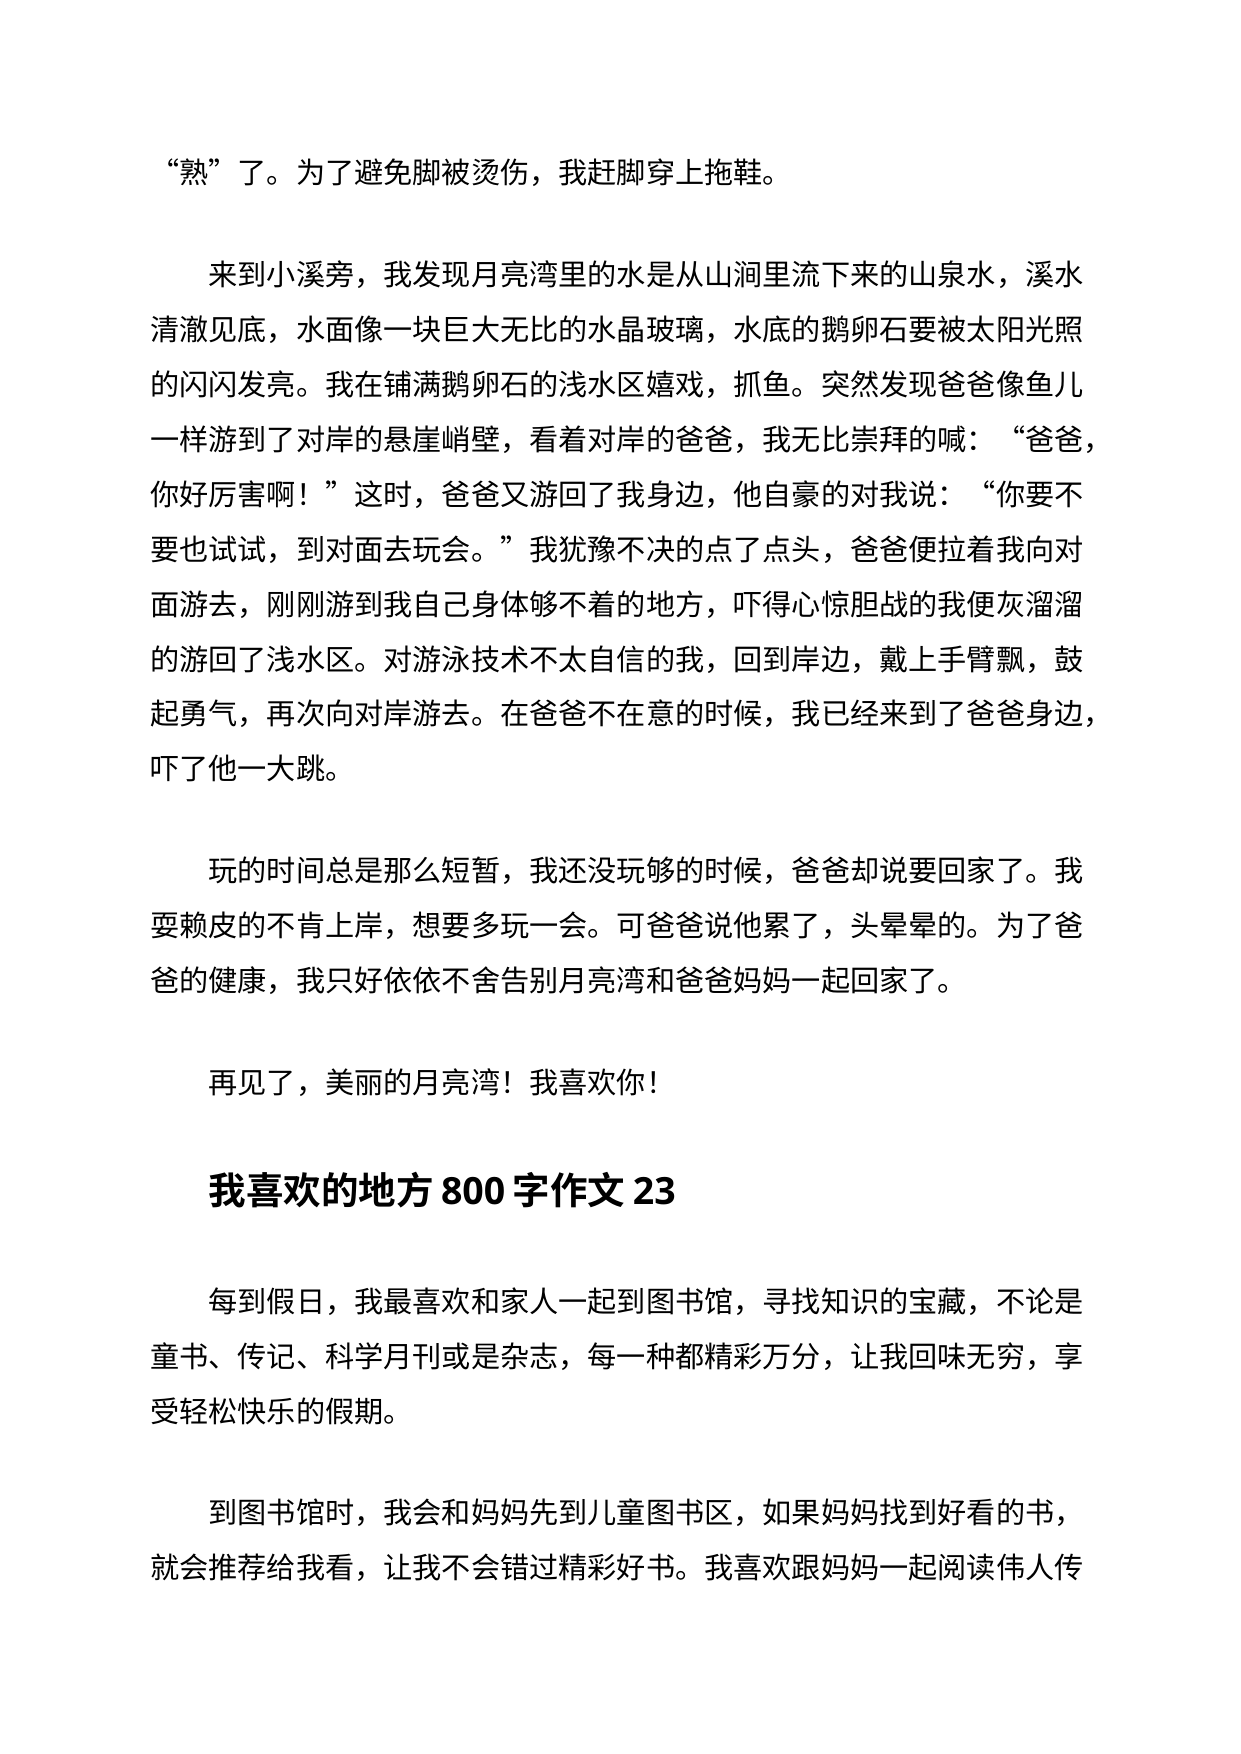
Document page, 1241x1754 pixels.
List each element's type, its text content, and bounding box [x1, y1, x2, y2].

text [150, 1490, 1090, 1587]
text 再见了，美丽的月亮湾！我喜欢你！ [150, 1059, 1090, 1101]
text 玩的时间总是那么短暂，我还没玩够的时候，爸爸却说要回家了。我耍赖皮的不肯上岸，想要多玩一会。可爸爸说他累了，头晕晕的。为了爸爸的健康，我只好依依不舍告别月亮湾和爸爸妈妈一起回家了。 [150, 848, 1090, 1000]
text 每到假日，我最喜欢和家人一起到图书馆，寻找知识的宝藏，不论是童书、传记、科学月刊或是杂志，每一种都精彩万分，让我回味无穷，享受轻松快乐的假期。 [150, 1278, 1090, 1431]
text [150, 150, 1090, 192]
text 来到小溪旁，我发现月亮湾里的水是从山涧里流下来的山泉水，溪水清澈见底，水面像一块巨大无比的水晶玻璃，水底的鹅卵石要被太阳光照的闪闪发亮。我在铺满鹅卵石的浅水区嬉戏，抓鱼。突然发现爸爸像鱼儿一样游到了对岸的悬崖峭壁，看着对岸的爸爸，我无比崇拜的喊：“爸爸，你好厉害啊！”这时，爸爸又游回了我身边，他自豪的对我说：“你要不要也试试，到对面去玩会。”我犹豫不决的点了点头，爸爸便拉着我向对面游去，刚刚游到我自己身体够不着的地方，吓得心惊胆战的我便灰溜溜的游回了浅水区。对游泳技术不太自信的我，回到岸边，戴上手臂飘，鼓起勇气，再次向对岸游去。在爸爸不在意的时候，我已经来到了爸爸身边，吓了他一大跳。 [150, 252, 1090, 788]
text 我喜欢的地方800字作文23 [150, 1161, 1090, 1215]
